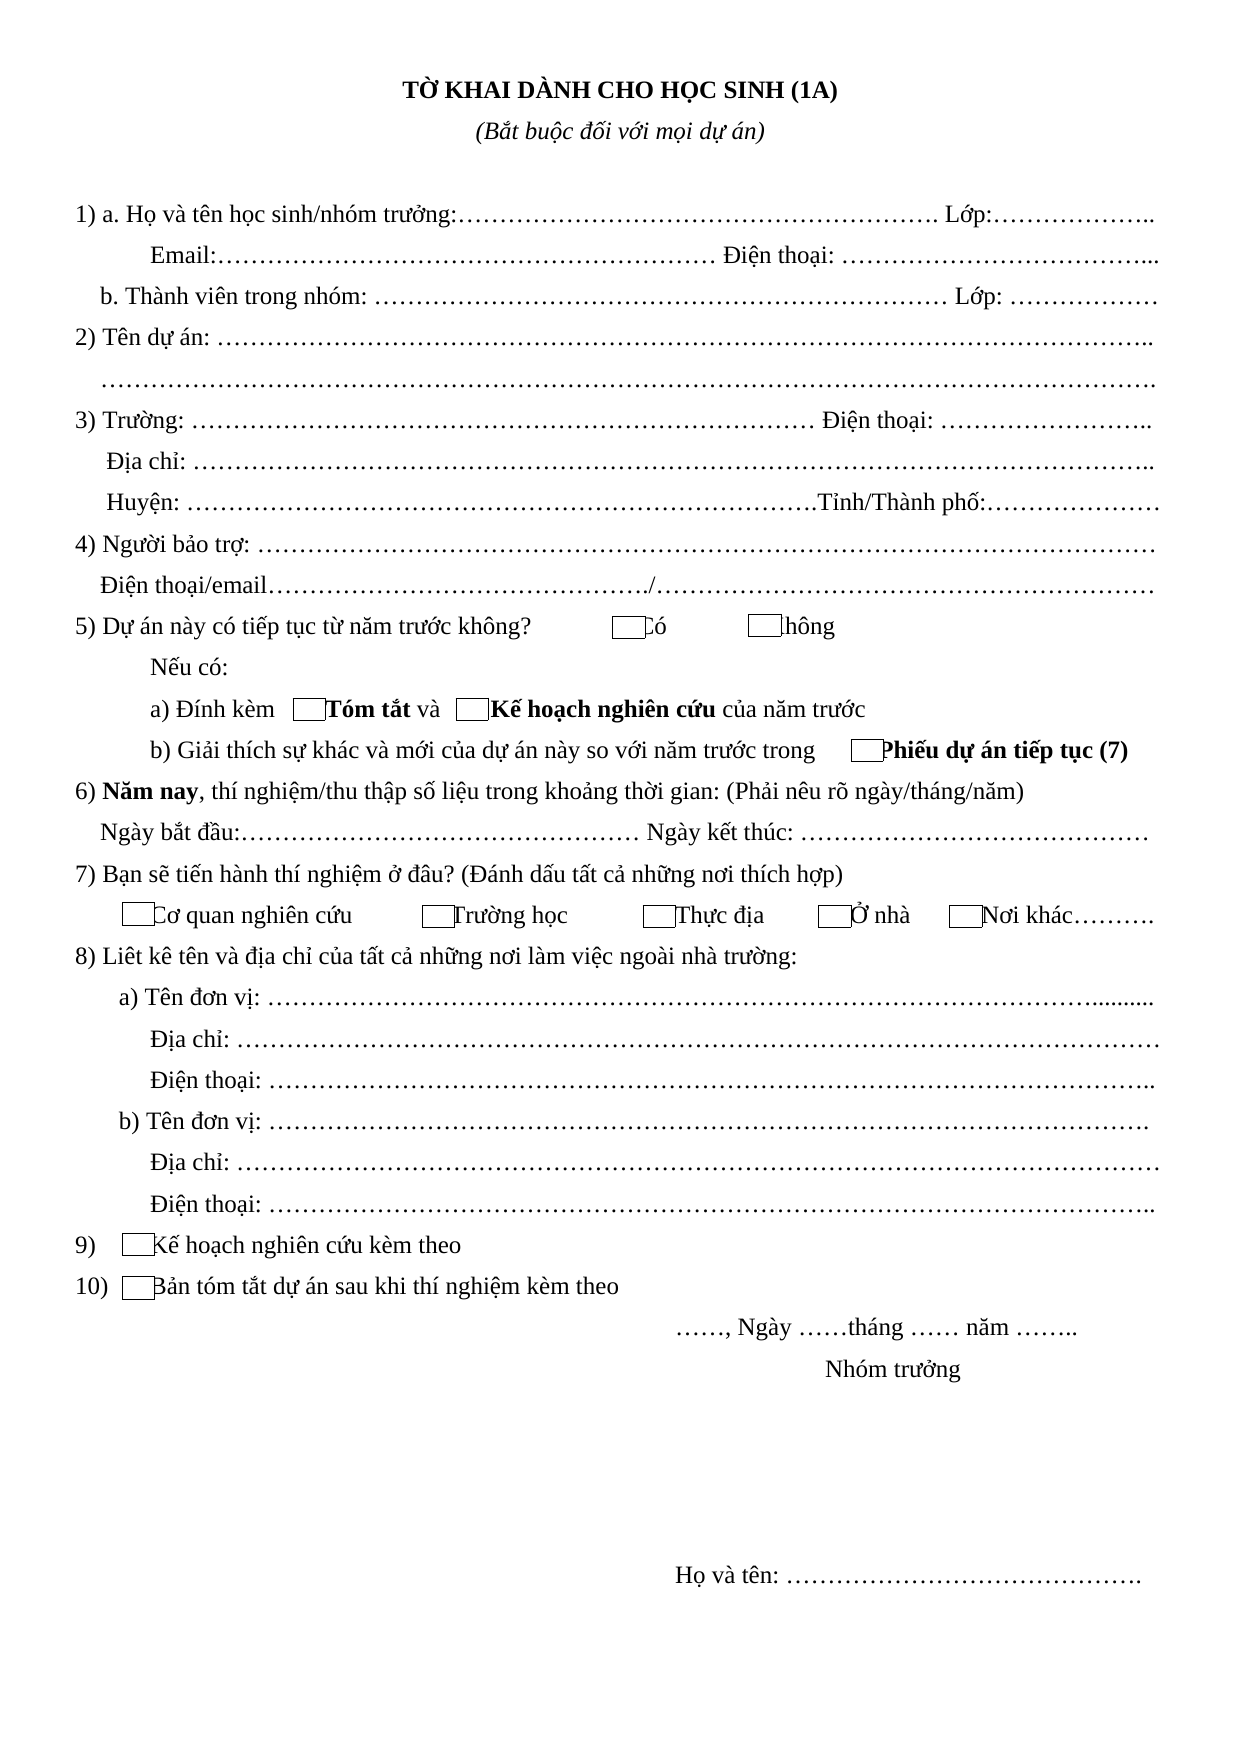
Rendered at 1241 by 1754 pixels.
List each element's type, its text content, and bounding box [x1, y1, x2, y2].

text Điện thoại: …………………………………………………………………………………………….. [75, 1065, 1165, 1094]
text 2) Tên dự án: ………………………………………………………………………………………………….. [75, 322, 1165, 351]
text Điện thoại/email………………………………………./…………………………………………………… [75, 570, 1165, 599]
text TỜ KHAI DÀNH CHO HỌC SINH (1A) [75, 75, 1165, 104]
text b) Giải thích sự khác và mới của dự án này so với năm trước trong Phiếu dự án tiếp tục (7) [75, 735, 1165, 764]
text Nhóm trưởng [75, 1354, 1165, 1382]
text (Bắt buộc đối với mọi dự án) [75, 116, 1165, 145]
text Điện thoại: …………………………………………………………………………………………….. [75, 1189, 1165, 1217]
text a) Đính kèm Tóm tắt và Kế hoạch nghiên cứu của năm trước [75, 694, 1165, 722]
text ……, Ngày ……tháng …… năm …….. [75, 1312, 1165, 1341]
text Ngày bắt đầu:………………………………………… Ngày kết thúc: …………………………………… [75, 817, 1165, 846]
text Email:…………………………………………………… Điện thoại: ………………………………... [75, 240, 1165, 269]
text 7) Bạn sẽ tiến hành thí nghiệm ở đâu? (Đánh dấu tất cả những nơi thích hợp) [75, 859, 1165, 887]
text Địa chỉ: ………………………………………………………………………………………………… [75, 1024, 1165, 1052]
text b) Tên đơn vị: ……………………………………………………………………………………………. [75, 1106, 1165, 1135]
text a) Tên đơn vị: ……………………………………………………………………………………….......... [75, 982, 1165, 1011]
text 10) Bản tóm tắt dự án sau khi thí nghiệm kèm theo [75, 1271, 1165, 1300]
text Họ và tên: ……………………………………. [75, 1560, 1165, 1589]
text Nếu có: [75, 652, 1165, 681]
text b. Thành viên trong nhóm: …………………………………………………………… Lớp: ……………… [75, 281, 1165, 310]
text 5) Dự án này có tiếp tục từ năm trước không? Có Không [75, 611, 1165, 640]
text Cơ quan nghiên cứu Trường học Thực địa Ở nhà Nơi khác………. [75, 900, 1165, 929]
text 1) a. Họ và tên học sinh/nhóm trưởng:…………………………………………………. Lớp:……………….. [75, 199, 1165, 227]
text ………………………………………………………………………………………………………………. [75, 364, 1165, 392]
text Địa chỉ: ………………………………………………………………………………………………… [75, 1147, 1165, 1176]
text 8) Liêt kê tên và địa chỉ của tất cả những nơi làm việc ngoài nhà trường: [75, 941, 1165, 970]
text 3) Trường: ………………………………………………………………… Điện thoại: …………………….. [75, 405, 1165, 434]
text Huyện: ………………………………………………………………….Tỉnh/Thành phố:………………… [75, 487, 1165, 516]
text 4) Người bảo trợ: ……………………………………………………………………………………………… [75, 529, 1165, 557]
text 6) Năm nay, thí nghiệm/thu thập số liệu trong khoảng thời gian: (Phải nêu rõ ngày/tháng/năm) [75, 776, 1165, 805]
text Địa chỉ: …………………………………………………………………………………………………….. [75, 446, 1165, 475]
text 9) Kế hoạch nghiên cứu kèm theo [75, 1230, 1165, 1259]
